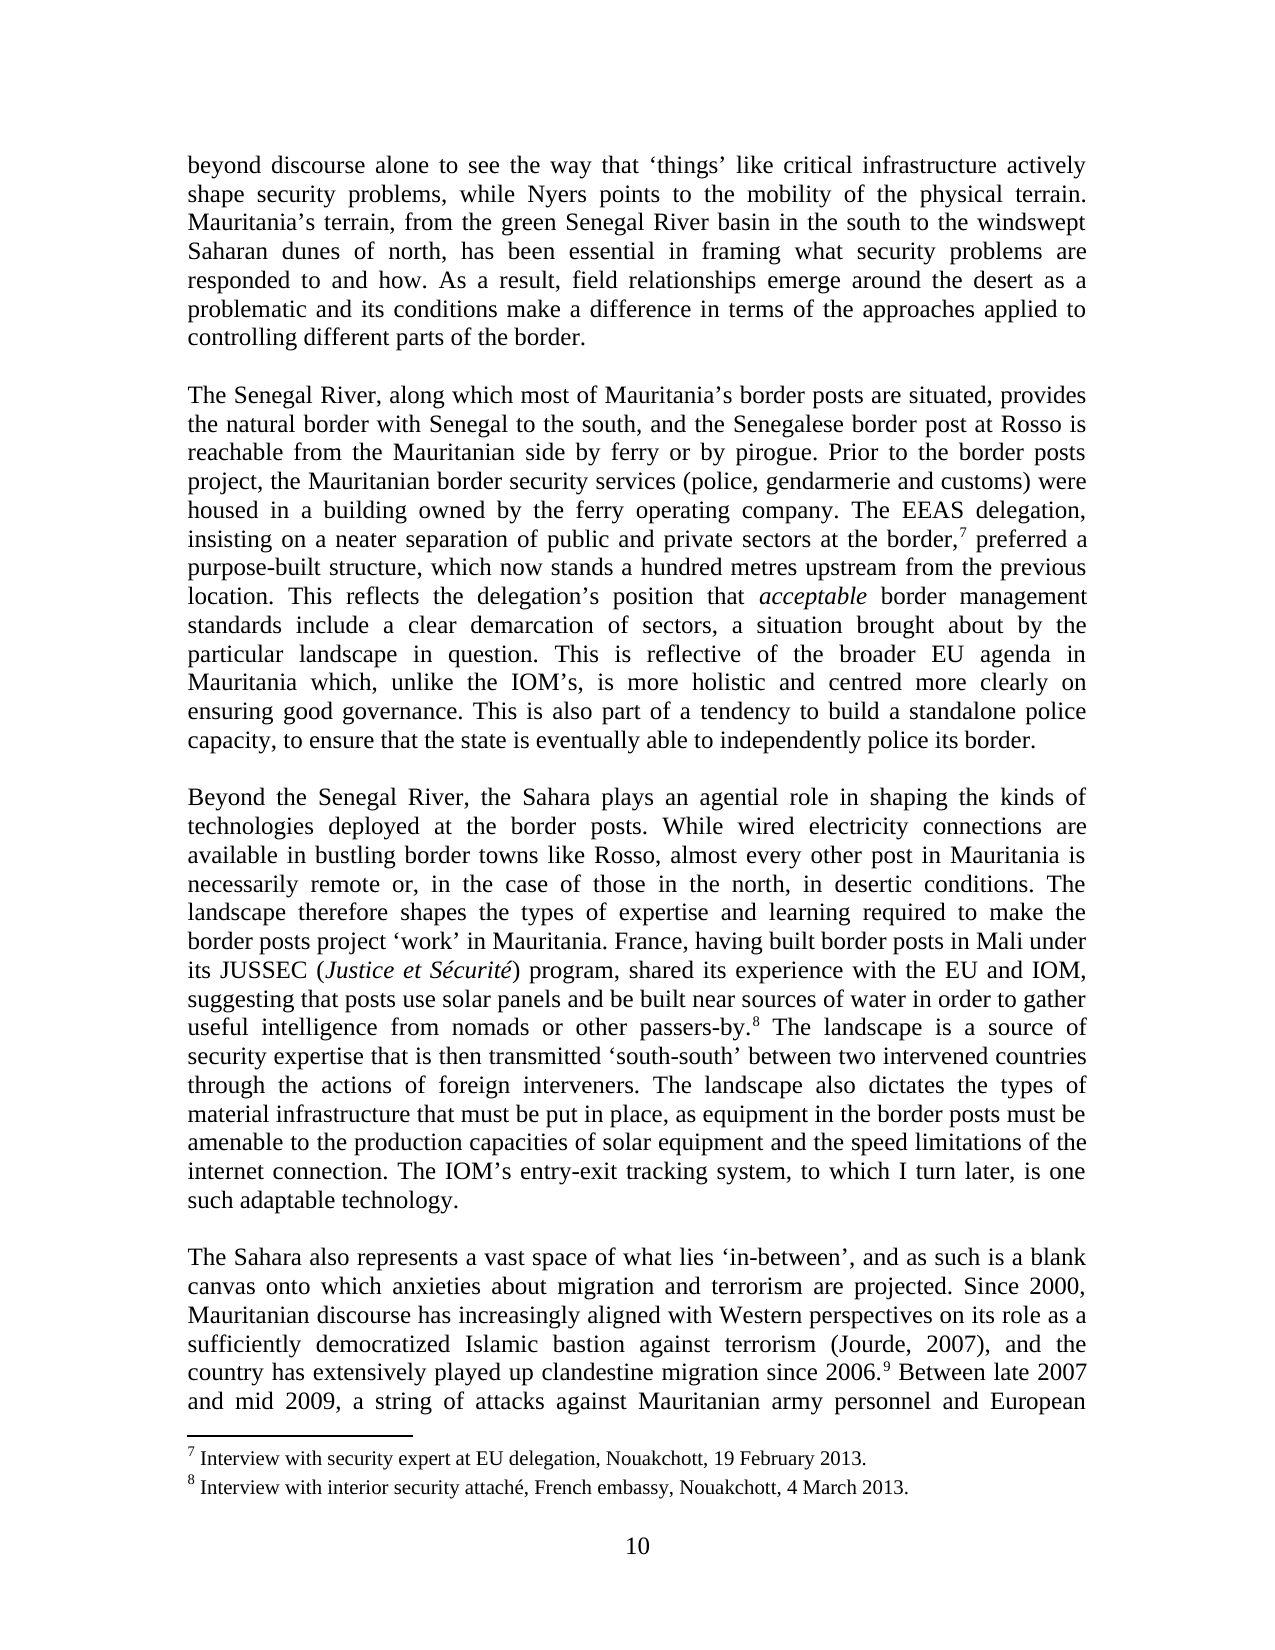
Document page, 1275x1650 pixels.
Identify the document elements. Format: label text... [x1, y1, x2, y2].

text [187, 150, 1087, 351]
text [187, 1242, 1087, 1415]
text The Senegal River, along which most of Mauritania’s border posts are situated, provides the natural border with Senegal to the south, and the Senegalese border post at Rosso is reachable from the Mauritanian side by ferry or by pirogue. Prior to the border posts project, the Mauritanian border security services (police, gendarmerie and customs) were housed in a building owned by the ferry operating company. The EEAS delegation, insisting on a neater separation of public and private sectors at the border, preferred a purpose-built structure, which now stands a hundred metres upstream from the previous location. This reflects the delegation’s position that acceptable border management standards include a clear demarcation of sectors, a situation brought about by the particular landscape in question. This is reflective of the broader EU agenda in Mauritania which, unlike the IOM’s, is more holistic and centred more clearly on ensuring good governance. This is also part of a tendency to build a standalone police capacity, to ensure that the state is eventually able to independently police its border. [187, 380, 1087, 754]
text Beyond the Senegal River, the Sahara plays an agential role in shaping the kinds of technologies deployed at the border posts. While wired electricity connections are available in bustling border towns like Rosso, almost every other post in Mauritania is necessarily remote or, in the case of those in the north, in desertic conditions. The landscape therefore shapes the types of expertise and learning required to make the border posts project ‘work’ in Mauritania. France, having built border posts in Mali under its JUSSEC (Justice et Sécurité) program, shared its experience with the EU and IOM, suggesting that posts use solar panels and be built near sources of water in order to gather useful intelligence from nomads or other passers-by. The landscape is a source of security expertise that is then transmitted ‘south-south’ between two intervened countries through the actions of foreign interveners. The landscape also dictates the types of material infrastructure that must be put in place, as equipment in the border posts must be amenable to the production capacities of solar equipment and the speed limitations of the internet connection. The IOM’s entry-exit tracking system, to which I turn later, is one such adaptable technology. [187, 782, 1087, 1214]
